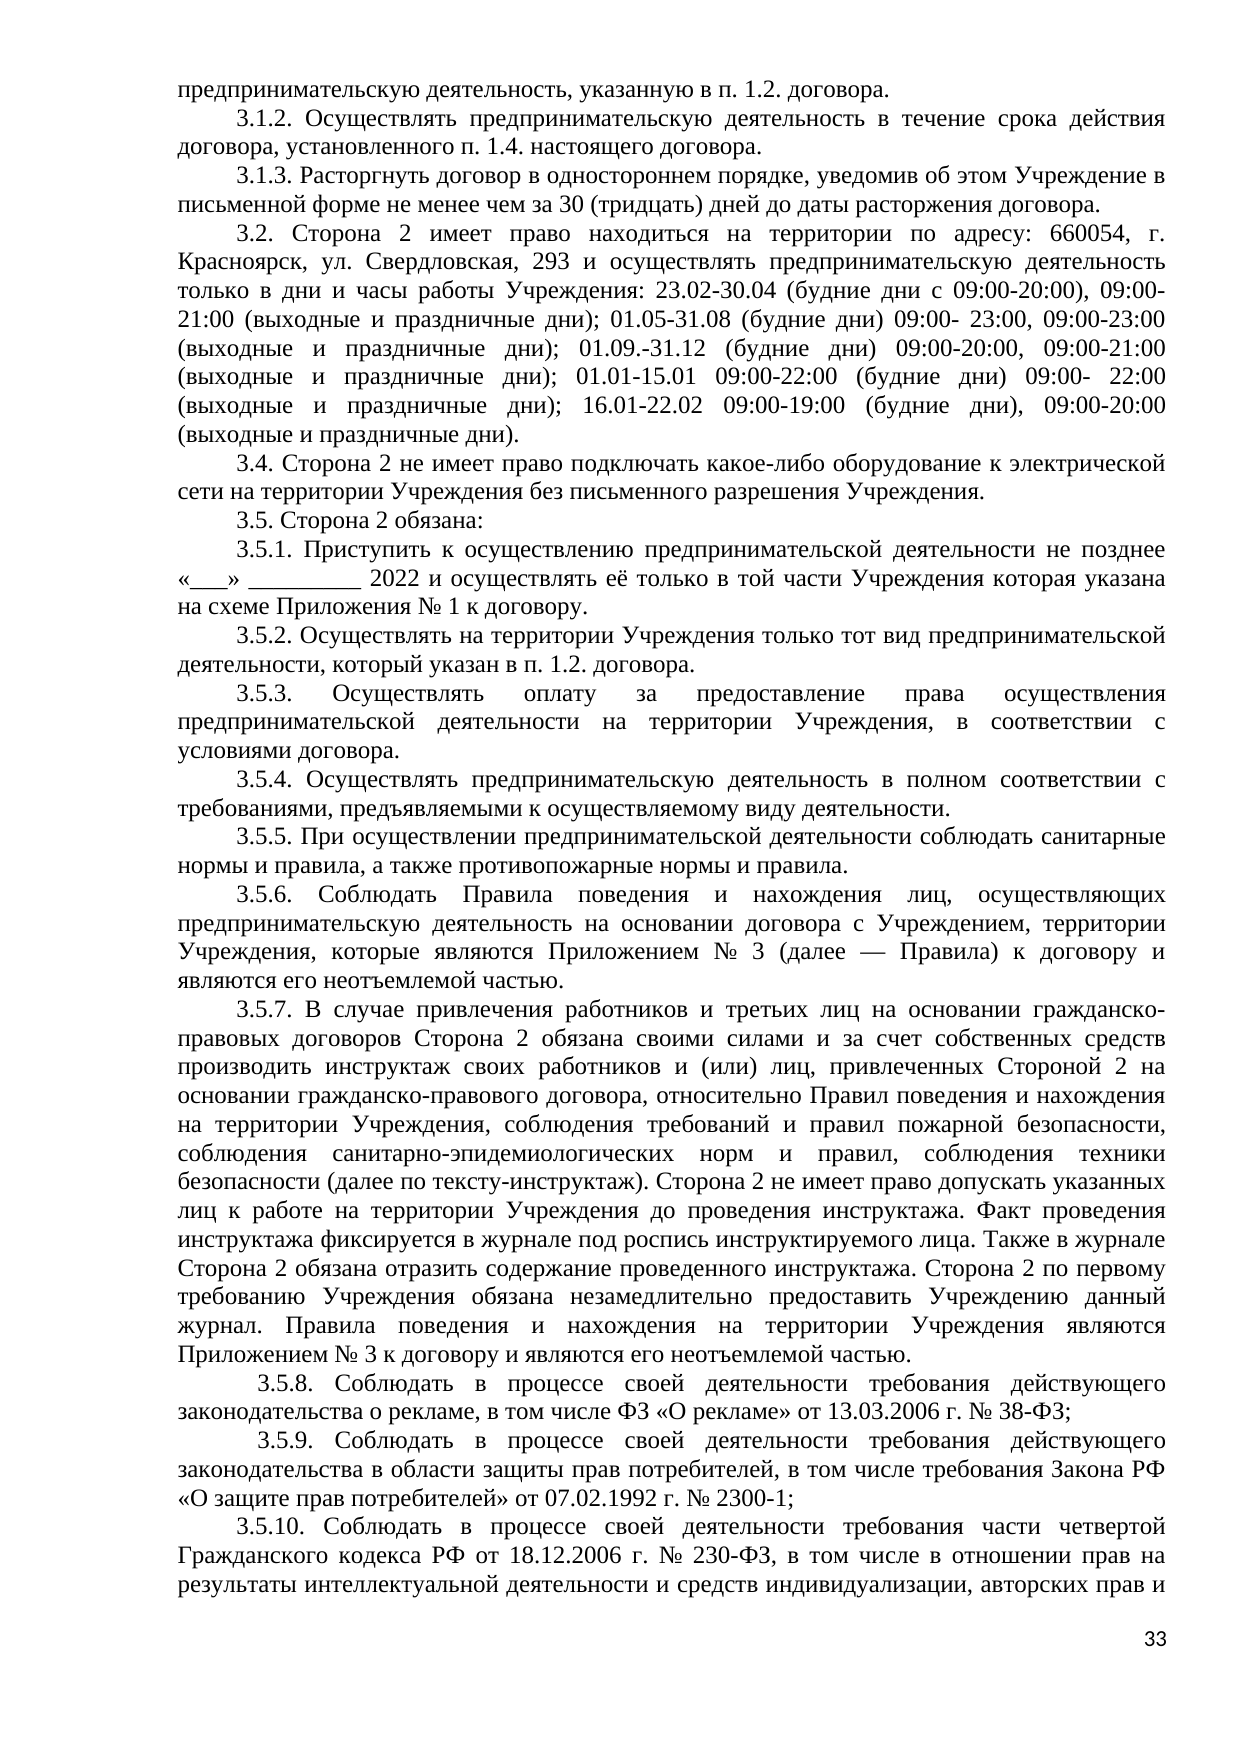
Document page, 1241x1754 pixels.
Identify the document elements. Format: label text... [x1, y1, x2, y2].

list 3.5.4. Осуществлять предпринимательскую деятельность в полном соответствии с требованиями, предъявляемыми к осуществляемому виду деятельности. [177, 764, 1167, 821]
list 3.5.5. При осуществлении предпринимательской деятельности соблюдать санитарные нормы и правила, а также противопожарные нормы и правила. [177, 821, 1167, 879]
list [177, 74, 1167, 103]
list 3.5.9. Соблюдать в процессе своей деятельности требования действующего законодательства в области защиты прав потребителей, в том числе требования Закона РФ «О защите прав потребителей» от 07.02.1992 г. № 2300-1; [177, 1425, 1167, 1511]
list 3.5.7. В случае привлечения работников и третьих лиц на основании гражданско- правовых договоров Сторона 2 обязана своими силами и за счет собственных средств производить инструктаж своих работников и (или) лиц, привлеченных Стороной 2 на основании гражданско-правового договора, относительно Правил поведения и нахождения на территории Учреждения, соблюдения требований и правил пожарной безопасности, соблюдения санитарно-эпидемиологических норм и правил, соблюдения техники безопасности (далее по тексту-инструктаж). Сторона 2 не имеет право допускать указанных лиц к работе на территории Учреждения до проведения инструктажа. Факт проведения инструктажа фиксируется в журнале под роспись инструктируемого лица. Также в журнале Сторона 2 обязана отразить содержание проведенного инструктажа. Сторона 2 по первому требованию Учреждения обязана незамедлительно предоставить Учреждению данный журнал. Правила поведения и нахождения на территории Учреждения являются Приложением № 3 к договору и являются его неотъемлемой частью. [177, 994, 1167, 1368]
list 3.5.3. Осуществлять оплату за предоставление права осуществления предпринимательской деятельности на территории Учреждения, в соответствии с условиями договора. [177, 678, 1167, 764]
list 3.4. Сторона 2 не имеет право подключать какое-либо оборудование к электрической сети на территории Учреждения без письменного разрешения Учреждения. [177, 448, 1167, 505]
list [177, 1511, 1167, 1598]
list 3.2. Сторона 2 имеет право находиться на территории по адресу: 660054, г. Красноярск, ул. Свердловская, 293 и осуществлять предпринимательскую деятельность только в дни и часы работы Учреждения: 23.02-30.04 (будние дни с 09:00-20:00), 09:00-21:00 (выходные и праздничные дни); 01.05-31.08 (будние дни) 09:00- 23:00, 09:00-23:00 (выходные и праздничные дни); 01.09.-31.12 (будние дни) 09:00-20:00, 09:00-21:00 (выходные и праздничные дни); 01.01-15.01 09:00-22:00 (будние дни) 09:00- 22:00 (выходные и праздничные дни); 16.01-22.02 09:00-19:00 (будние дни), 09:00-20:00 (выходные и праздничные дни). [177, 218, 1167, 448]
list 3.5.1. Приступить к осуществлению предпринимательской деятельности не позднее «___» _________ 2022 и осуществлять её только в той части Учреждения которая указана на схеме Приложения № 1 к договору. [177, 534, 1167, 620]
list 3.5.8. Соблюдать в процессе своей деятельности требования действующего законодательства о рекламе, в том числе ФЗ «О рекламе» от 13.03.2006 г. № 38-ФЗ; [177, 1368, 1167, 1425]
list 3.5.2. Осуществлять на территории Учреждения только тот вид предпринимательской деятельности, который указан в п. 1.2. договора. [177, 620, 1167, 678]
list 3.1.3. Расторгнуть договор в одностороннем порядке, уведомив об этом Учреждение в письменной форме не менее чем за 30 (тридцать) дней до даты расторжения договора. [177, 160, 1167, 218]
list 3.1.2. Осуществлять предпринимательскую деятельность в течение срока действия договора, установленного п. 1.4. настоящего договора. [177, 103, 1167, 160]
list 3.5. Сторона 2 обязана: [177, 505, 1167, 534]
list 3.5.6. Соблюдать Правила поведения и нахождения лиц, осуществляющих предпринимательскую деятельность на основании договора с Учреждением, территории Учреждения, которые являются Приложением № 3 (далее — Правила) к договору и являются его неотъемлемой частью. [177, 879, 1167, 994]
